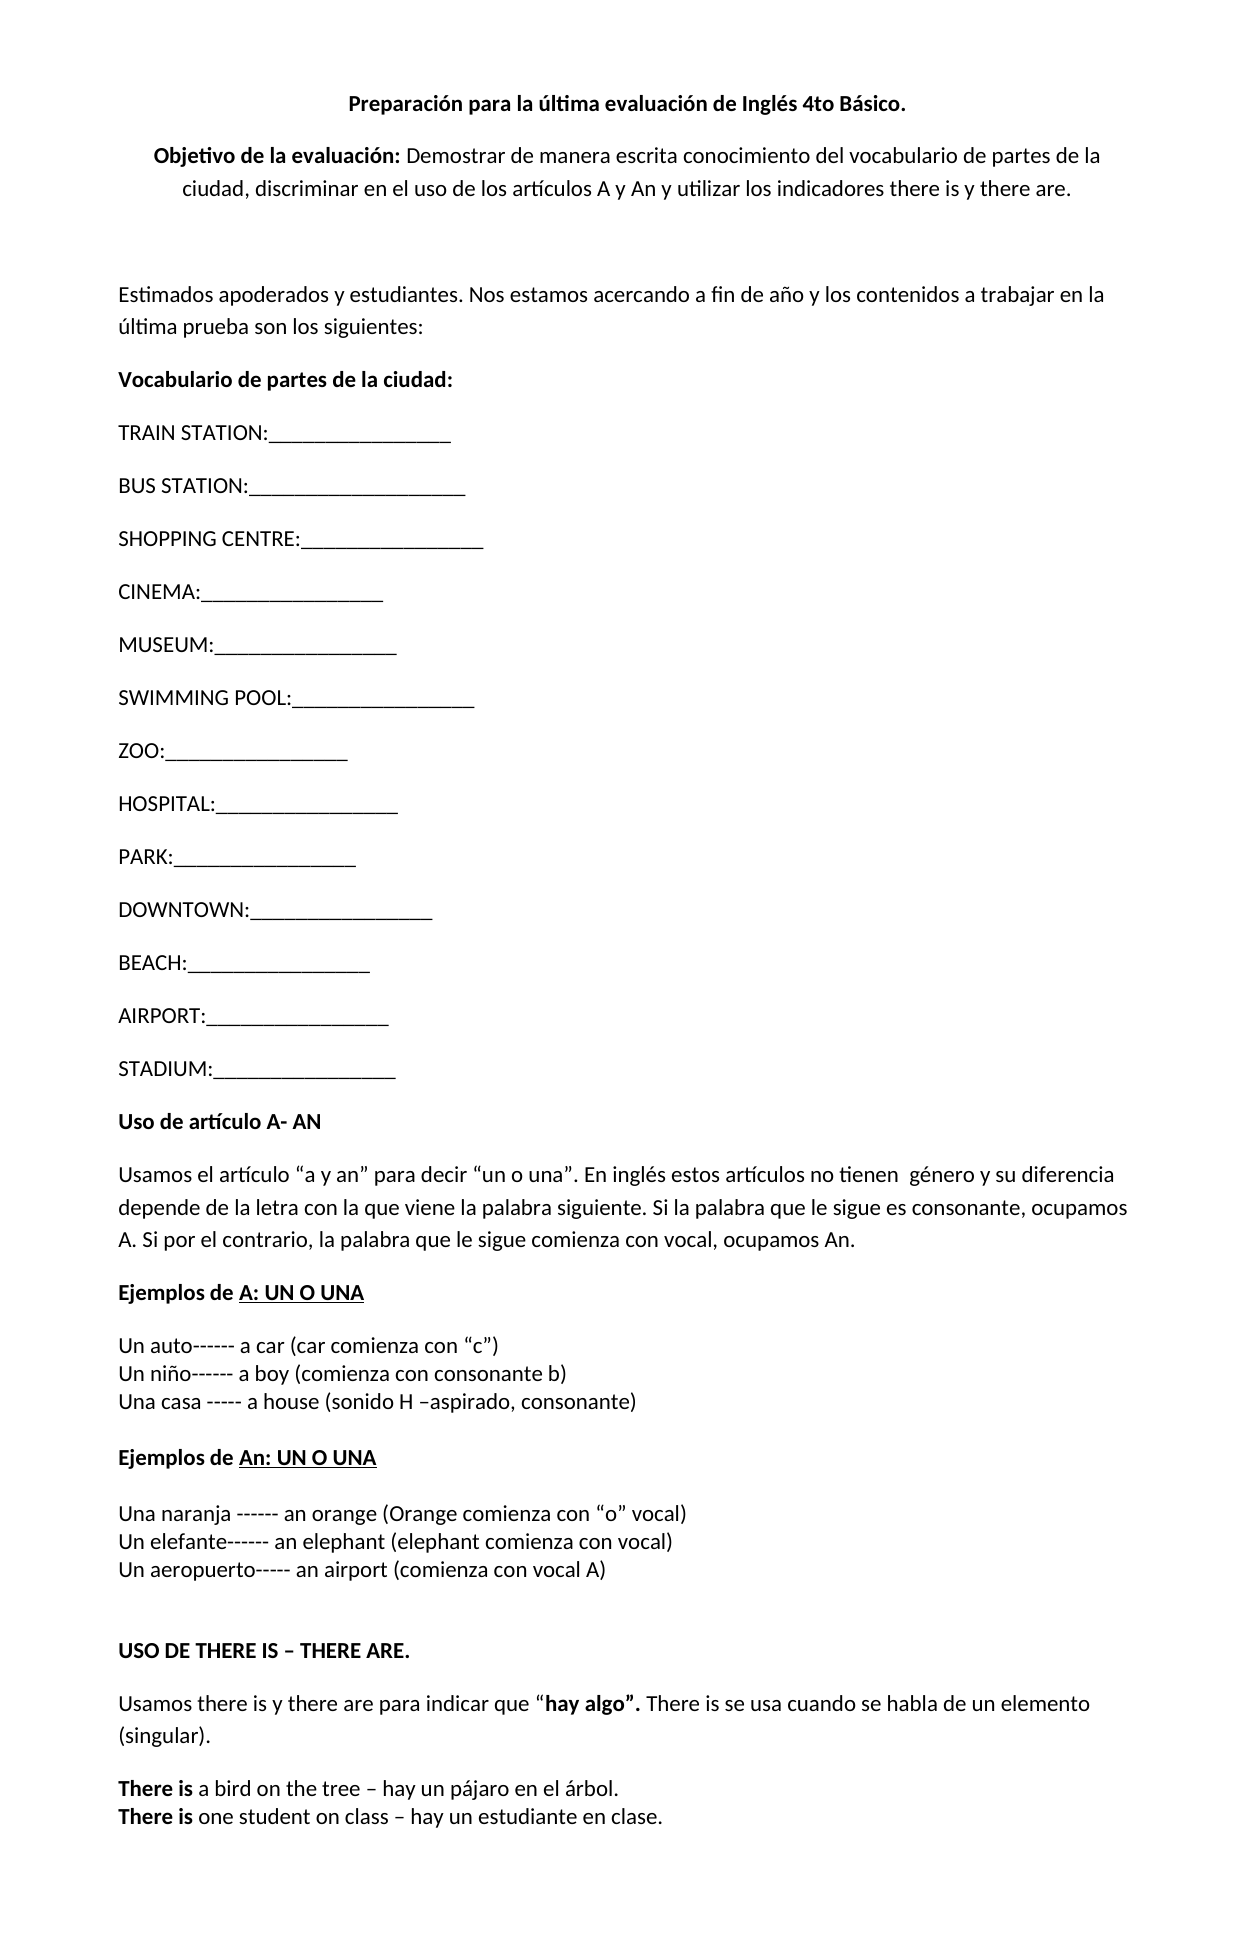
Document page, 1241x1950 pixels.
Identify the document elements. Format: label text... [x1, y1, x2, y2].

text Un elefante------ an elephant (elephant comienza con vocal) [118, 1527, 1137, 1555]
text ZOO:________________ [118, 736, 1137, 764]
text Una casa ----- a house (sonido H –aspirado, consonante) [118, 1387, 1137, 1415]
text There is a bird on the tree – hay un pájaro en el árbol. [118, 1774, 1137, 1802]
text Un auto------ a car (car comienza con “c”) [118, 1331, 1137, 1359]
text Usamos there is y there are para indicar que “hay algo”. There is se usa cuando se habla de un elemento (singular). [118, 1689, 1137, 1749]
text Usamos el artículo “a y an” para decir “un o una”. En inglés estos artículos no tienen género y su diferencia depende de la letra con la que viene la palabra siguiente. Si la palabra que le sigue es consonante, ocupamos A. Si por el contrario, la palabra que le sigue comienza con vocal, ocupamos An. [118, 1160, 1137, 1253]
text BEACH:________________ [118, 948, 1137, 976]
text TRAIN STATION:________________ [118, 418, 1137, 446]
text HOSPITAL:________________ [118, 789, 1137, 817]
text Preparación para la última evaluación de Inglés 4to Básico. [118, 89, 1137, 117]
text Objetivo de la evaluación: Demostrar de manera escrita conocimiento del vocabulario de partes de la ciudad, discriminar en el uso de los artículos A y An y utilizar los indicadores there is y there are. [118, 142, 1137, 202]
text Un aeropuerto----- an airport (comienza con vocal A) [118, 1555, 1137, 1583]
text Uso de artículo A- AN [118, 1107, 1137, 1135]
text Ejemplos de A: UN O UNA [118, 1278, 1137, 1306]
text PARK:________________ [118, 842, 1137, 870]
text USO DE THERE IS – THERE ARE. [118, 1636, 1137, 1664]
text Un niño------ a boy (comienza con consonante b) [118, 1359, 1137, 1387]
text SWIMMING POOL:________________ [118, 683, 1137, 711]
text Una naranja ------ an orange (Orange comienza con “o” vocal) [118, 1499, 1137, 1527]
text MUSEUM:________________ [118, 630, 1137, 658]
text DOWNTOWN:________________ [118, 895, 1137, 923]
text Estimados apoderados y estudiantes. Nos estamos acercando a fin de año y los contenidos a trabajar en la última prueba son los siguientes: [118, 280, 1137, 340]
text Vocabulario de partes de la ciudad: [118, 365, 1137, 393]
text AIRPORT:________________ [118, 1001, 1137, 1029]
text Ejemplos de An: UN O UNA [118, 1443, 1137, 1471]
text CINEMA:________________ [118, 577, 1137, 605]
text SHOPPING CENTRE:________________ [118, 524, 1137, 552]
text There is one student on class – hay un estudiante en clase. [118, 1802, 1137, 1830]
text BUS STATION:___________________ [118, 471, 1137, 499]
text STADIUM:________________ [118, 1054, 1137, 1082]
